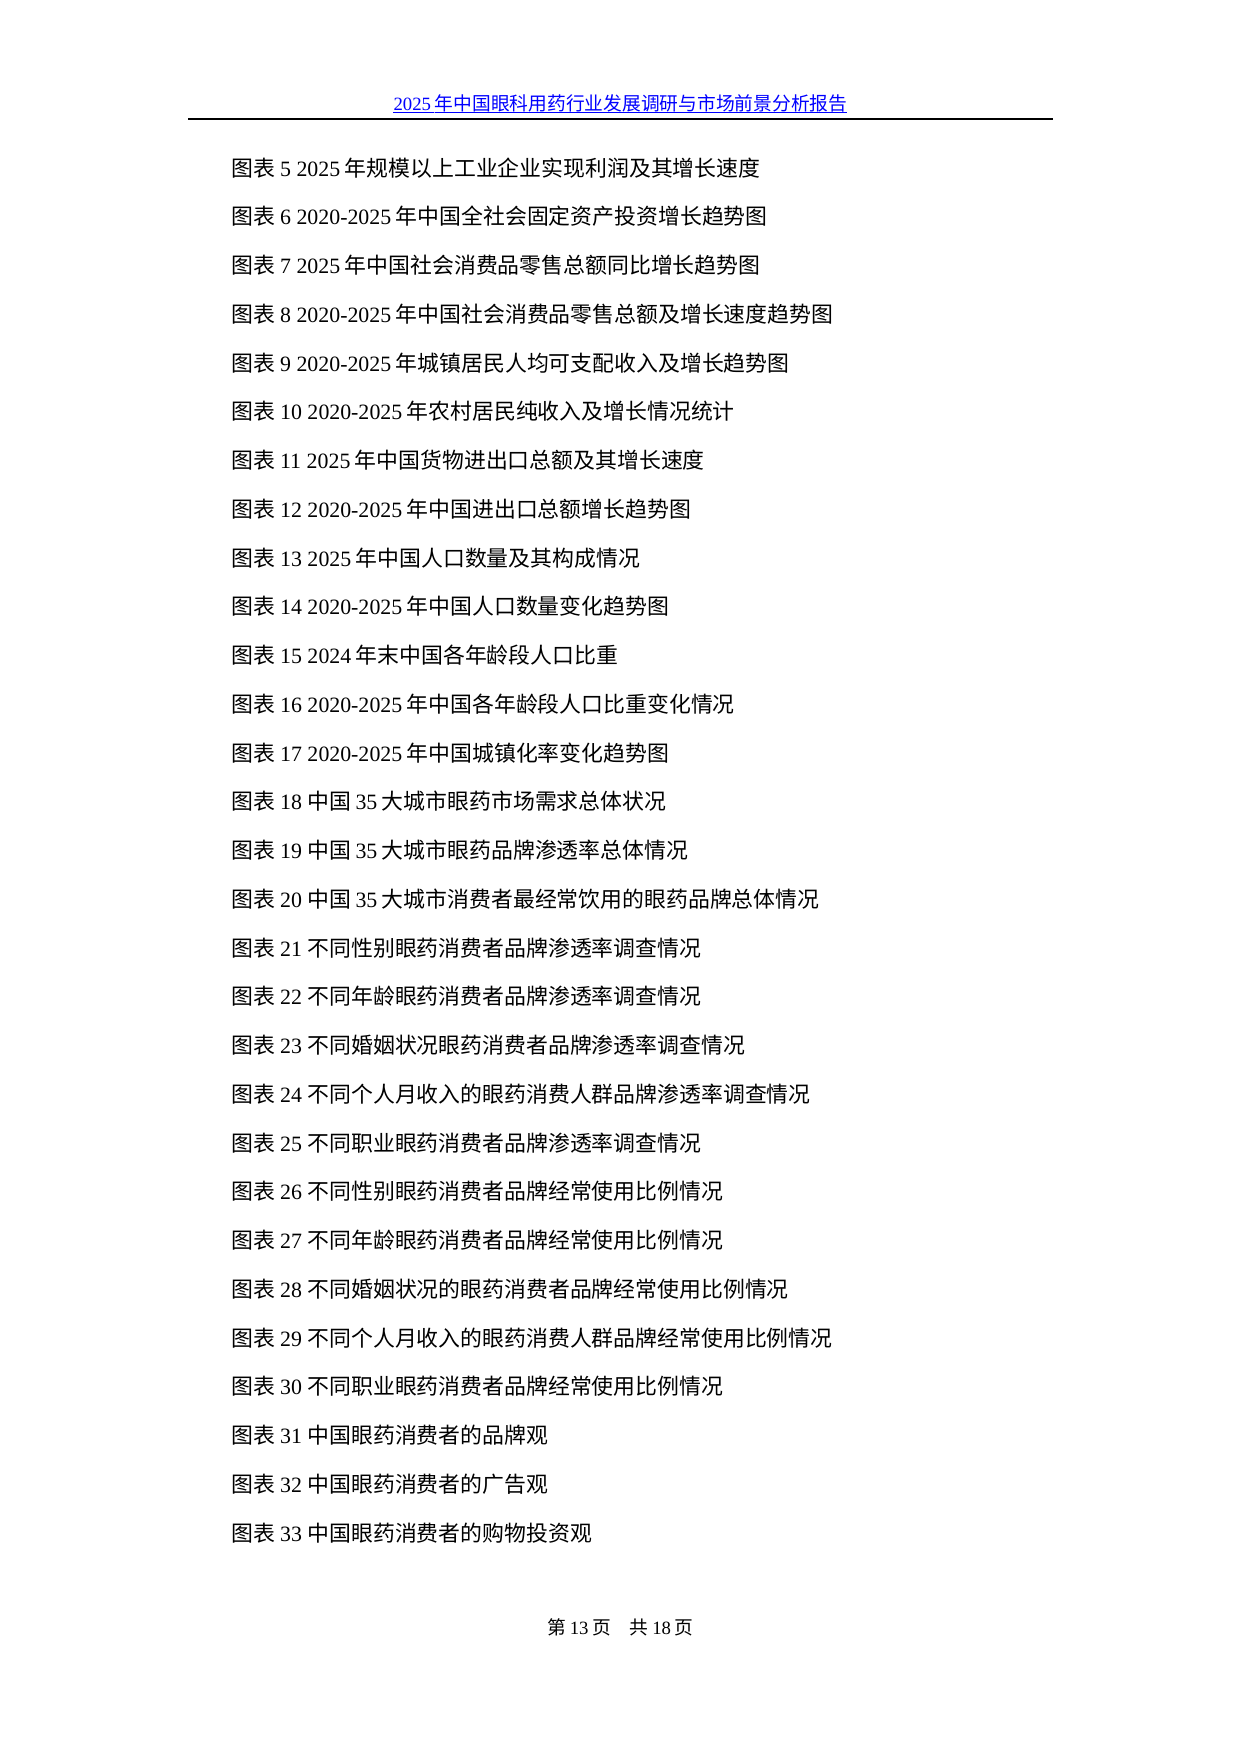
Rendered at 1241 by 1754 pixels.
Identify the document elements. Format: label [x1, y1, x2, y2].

text [187, 150, 1053, 1548]
